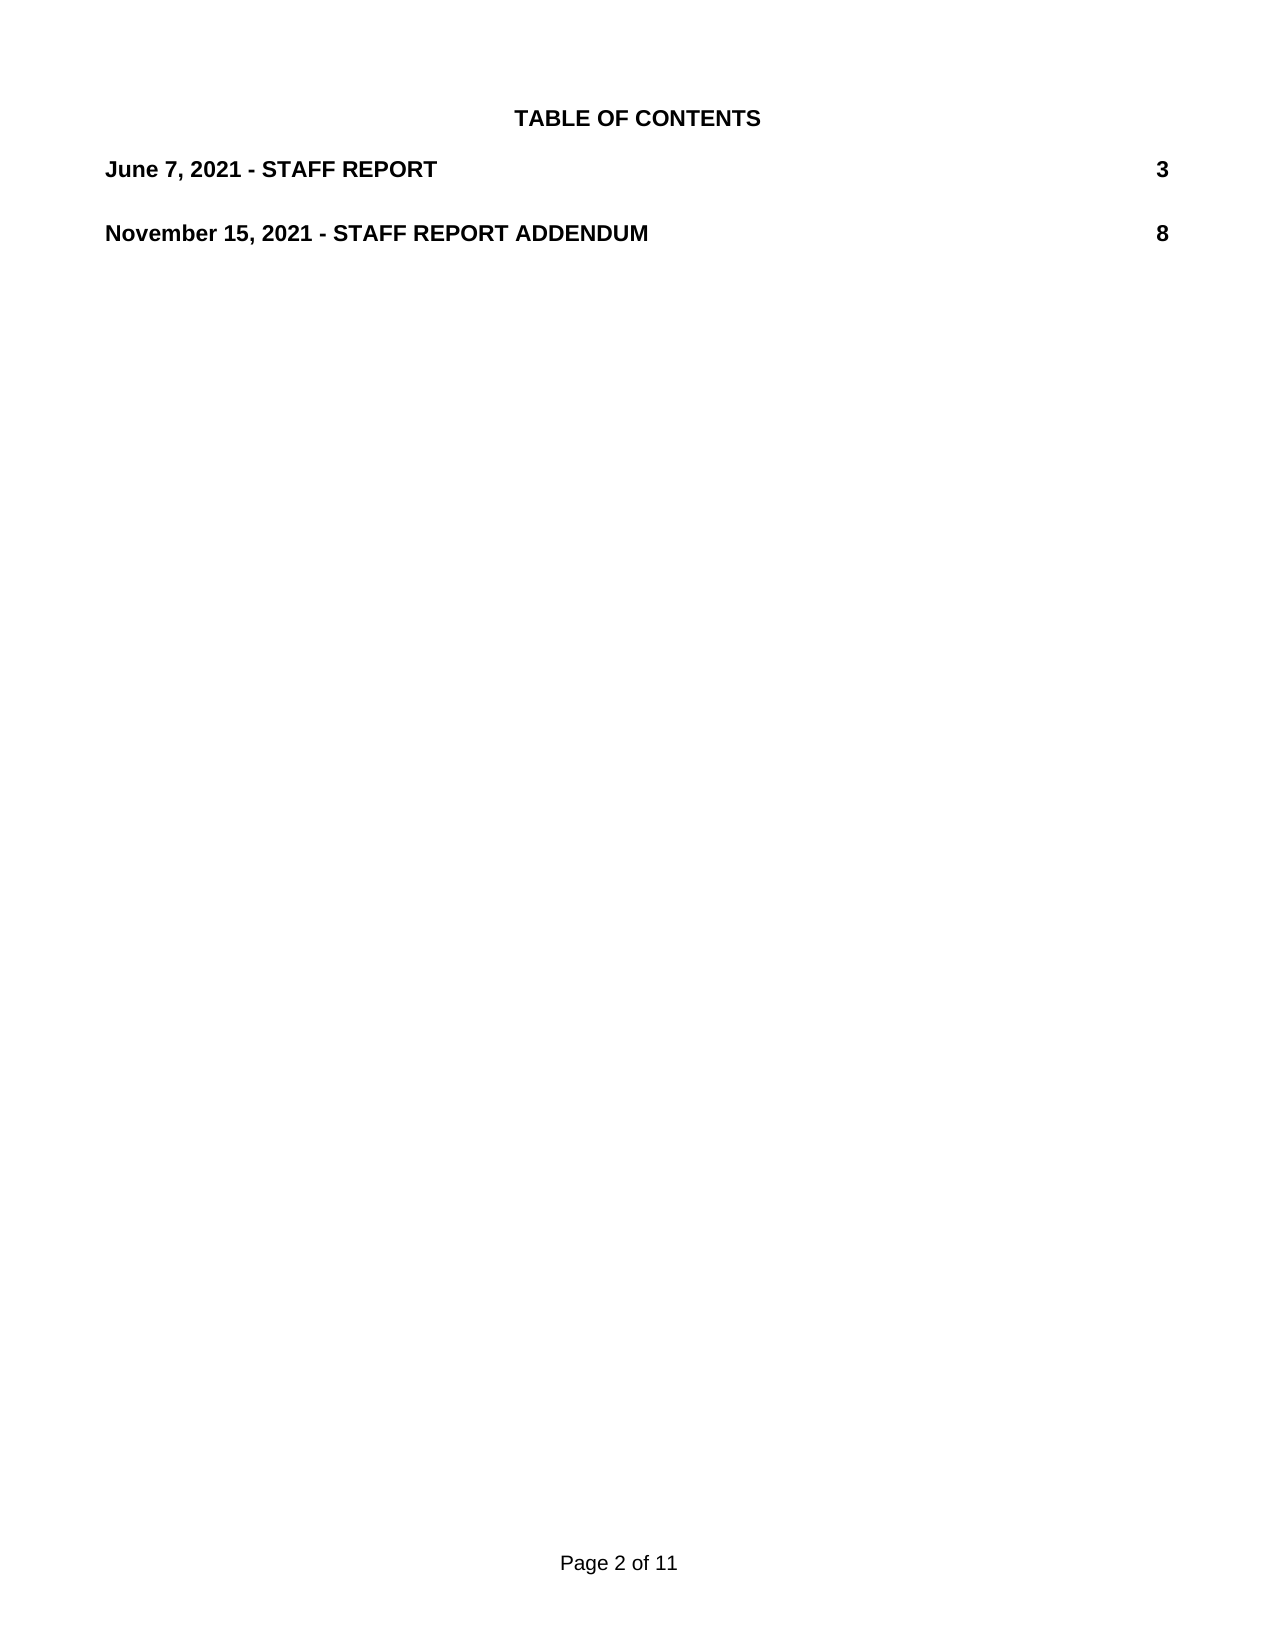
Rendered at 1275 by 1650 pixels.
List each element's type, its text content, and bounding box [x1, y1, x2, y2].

text November 15, 2021 - STAFF REPORT ADDENDUM 8 [105, 220, 1170, 247]
text June 7, 2021 - STAFF REPORT 3 [105, 156, 1170, 183]
text TABLE OF CONTENTS [105, 105, 1170, 131]
